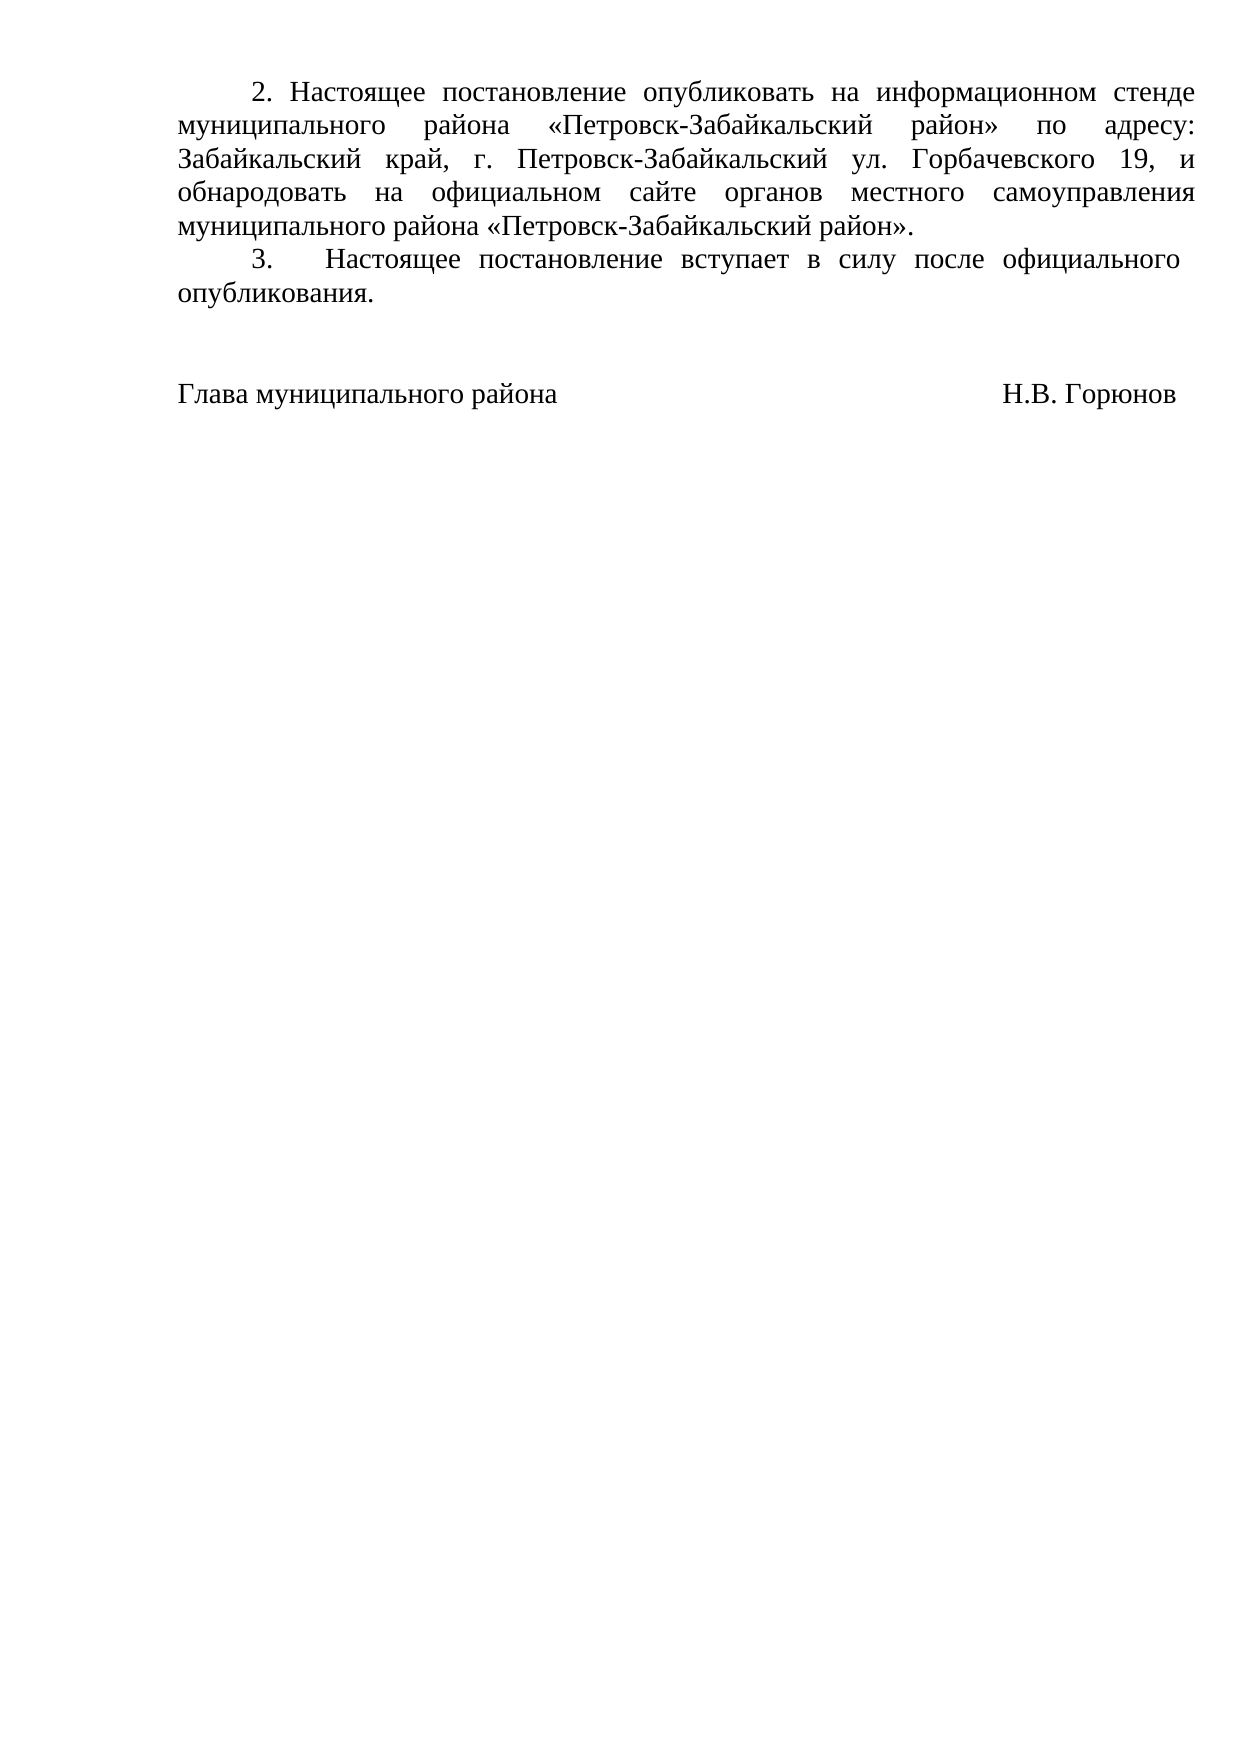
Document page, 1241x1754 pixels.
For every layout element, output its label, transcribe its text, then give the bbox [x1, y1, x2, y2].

text 2. Настоящее постановление опубликовать на информационном стенде муниципального района «Петровск-Забайкальский район» по адресу: Забайкальский край, г. Петровск-Забайкальский ул. Горбачевского 19, и обнародовать на официальном сайте органов местного самоуправления муниципального района «Петровск-Забайкальский район». [177, 74, 1196, 242]
list Настоящее постановление вступает в силу после официального опубликования. [177, 242, 1181, 309]
text Глава муниципального района Н.В. Горюнов [177, 376, 1181, 409]
